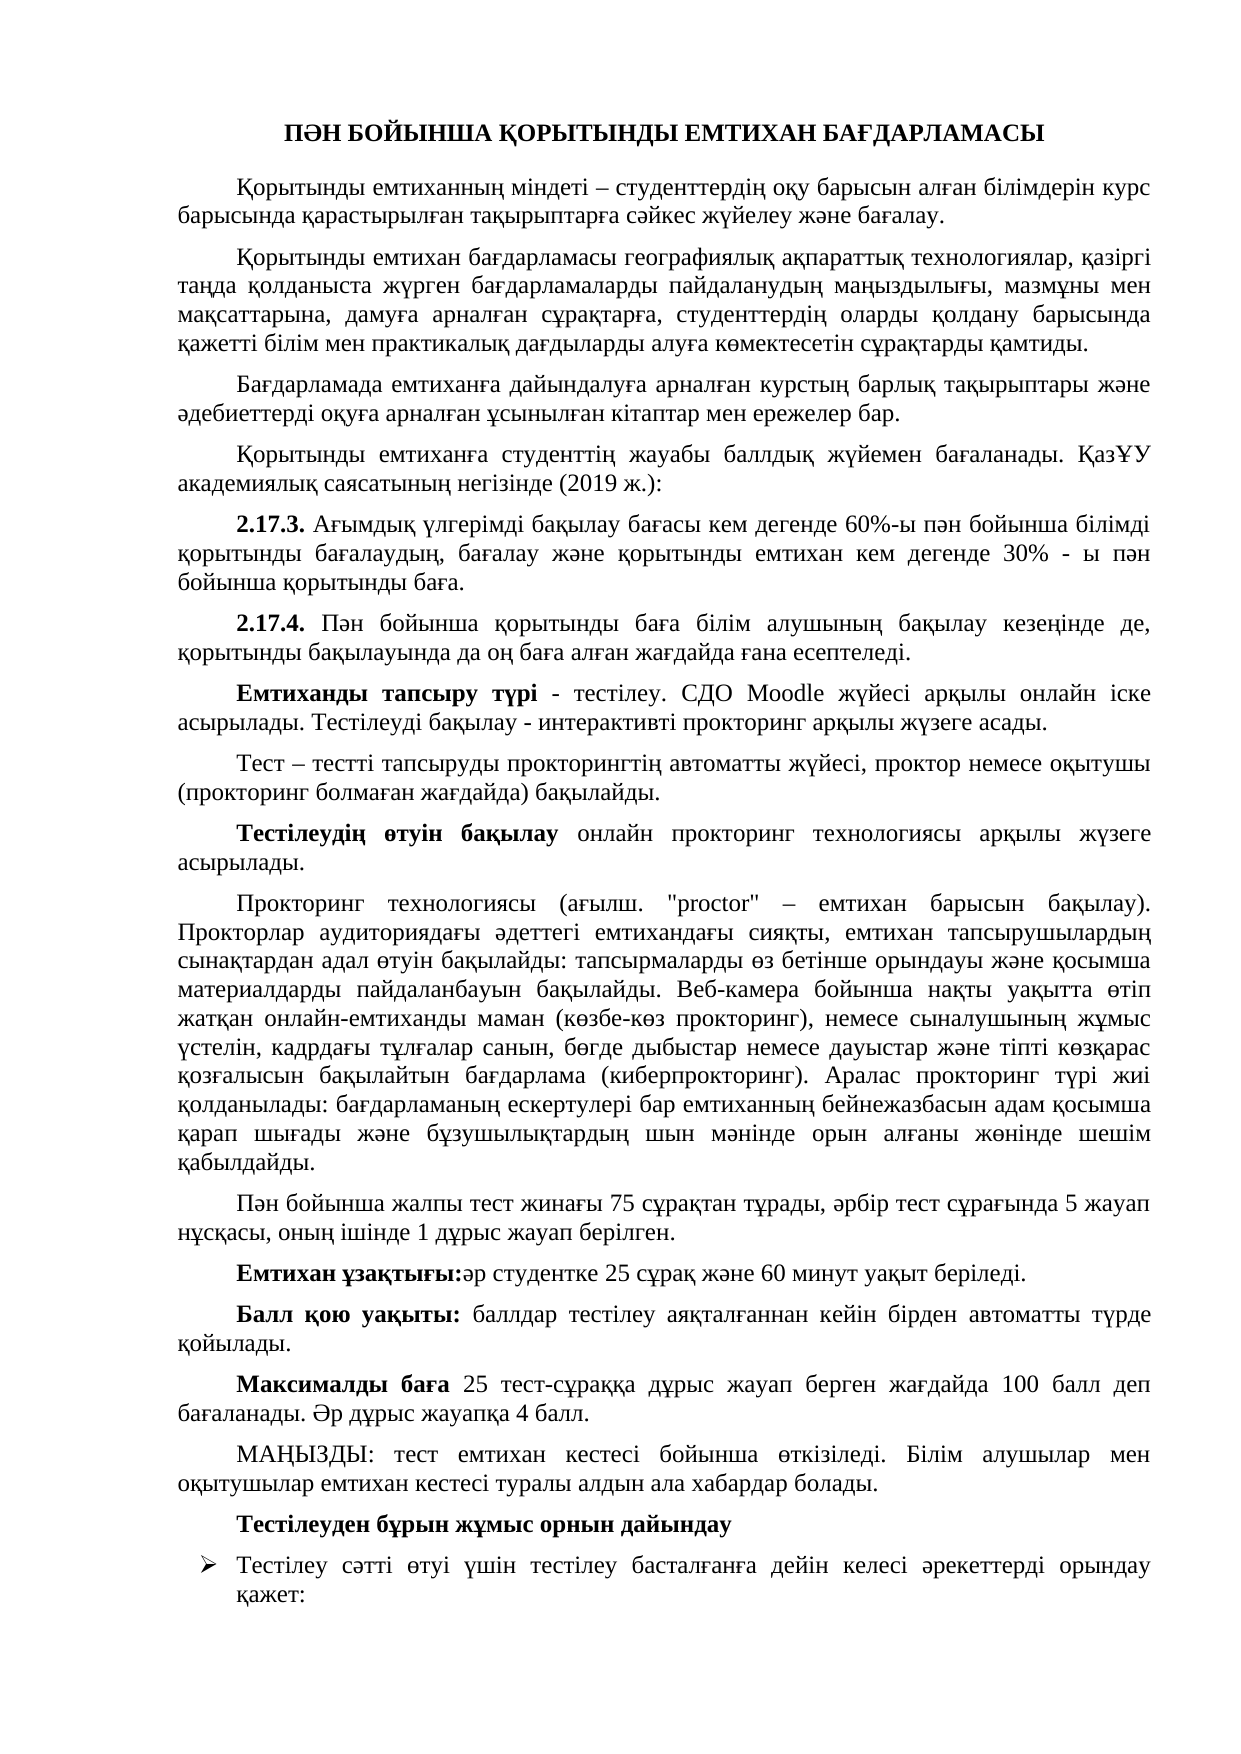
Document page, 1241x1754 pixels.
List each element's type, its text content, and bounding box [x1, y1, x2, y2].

text Емтихан ұзақтығы:әр студентке 25 сұрақ және 60 минут уақыт беріледі. [177, 1258, 1152, 1287]
text 2.17.4. Пән бойынша қорытынды баға білім алушының бақылау кезеңінде де, қорытынды бақылауында да оң баға алған жағдайда ғана есептеледі. [177, 608, 1152, 666]
text Прокторинг технологиясы (ағылш. "proctor" – емтихан барысын бақылау). Прокторлар аудиториядағы әдеттегі емтихандағы сияқты, емтихан тапсырушылардың сынақтардан адал өтуін бақылайды: тапсырмаларды өз бетінше орындауы және қосымша материалдарды пайдаланбауын бақылайды. Веб-камера бойынша нақты уақытта өтіп жатқан онлайн-емтиханды маман (көзбе-көз прокторинг), немесе сыналушының жұмыс үстелін, кадрдағы тұлғалар санын, бөгде дыбыстар немесе дауыстар және тіпті көзқарас қозғалысын бақылайтын бағдарлама (киберпрокторинг). Аралас прокторинг түрі жиі қолданылады: бағдарламаның ескертулері бар емтиханның бейнежазбасын адам қосымша қарап шығады және бұзушылықтардың шын мәнінде орын алғаны жөнінде шешім қабылдайды. [177, 888, 1152, 1176]
text Емтиханды тапсыру түрі - тестілеу. СДО Moodle жүйесі арқылы онлайн іске асырылады. Тестілеуді бақылау - интерактивті прокторинг арқылы жүзеге асады. [177, 678, 1152, 736]
text Қорытынды емтиханның міндеті – студенттердің оқу барысын алған білімдерін курс барысында қарастырылған тақырыптарға сәйкес жүйелеу және бағалау. [177, 172, 1152, 229]
text Қорытынды емтиханға студенттің жауабы баллдық жүйемен бағаланады. ҚазҰУ академиялық саясатының негізінде (2019 ж.): [177, 439, 1152, 497]
text Қорытынды емтихан бағдарламасы географиялық ақпараттық технологиялар, қазіргі таңда қолданыста жүрген бағдарламаларды пайдаланудың маңыздылығы, мазмұны мен мақсаттарына, дамуға арналған сұрақтарға, студенттердің оларды қолдану барысында қажетті білім мен практикалық дағдыларды алуға көмектесетін сұрақтарды қамтиды. [177, 242, 1152, 357]
text Пән бойынша жалпы тест жинағы 75 сұрақтан тұрады, әрбір тест сұрағында 5 жауап нұсқасы, оның ішінде 1 дұрыс жауап берілген. [177, 1188, 1152, 1246]
text Бағдарламада емтиханға дайындалуға арналған курстың барлық тақырыптары және әдебиеттерді оқуға арналған ұсынылған кітаптар мен ережелер бар. [177, 369, 1152, 427]
text Тест – тестті тапсыруды прокторингтің автоматты жүйесі, проктор немесе оқытушы (прокторинг болмаған жағдайда) бақылайды. [177, 748, 1152, 806]
text Тестілеуден бұрын жұмыс орнын дайындау [177, 1509, 1152, 1538]
text Балл қою уақыты: баллдар тестілеу аяқталғаннан кейін бірден автоматты түрде қойылады. [177, 1299, 1152, 1357]
list Тестілеу сәтті өтуі үшін тестілеу басталғанға дейін келесі әрекеттерді орындау қажет: [199, 1551, 1152, 1608]
text ПӘН БОЙЫНША ҚОРЫТЫНДЫ ЕМТИХАН БАҒДАРЛАМАСЫ [177, 118, 1152, 147]
text Тестілеудің өтуін бақылау онлайн прокторинг технологиясы арқылы жүзеге асырылады. [177, 818, 1152, 876]
text Максималды баға 25 тест-сұраққа дұрыс жауап берген жағдайда 100 балл деп бағаланады. Әр дұрыс жауапқа 4 балл. [177, 1369, 1152, 1427]
text 2.17.3. Ағымдық үлгерімді бақылау бағасы кем дегенде 60%-ы пән бойынша білімді қорытынды бағалаудың, бағалау және қорытынды емтихан кем дегенде 30% - ы пән бойынша қорытынды баға. [177, 509, 1152, 596]
text МАҢЫЗДЫ: тест емтихан кестесі бойынша өткізіледі. Білім алушылар мен оқытушылар емтихан кестесі туралы алдын ала хабардар болады. [177, 1439, 1152, 1497]
